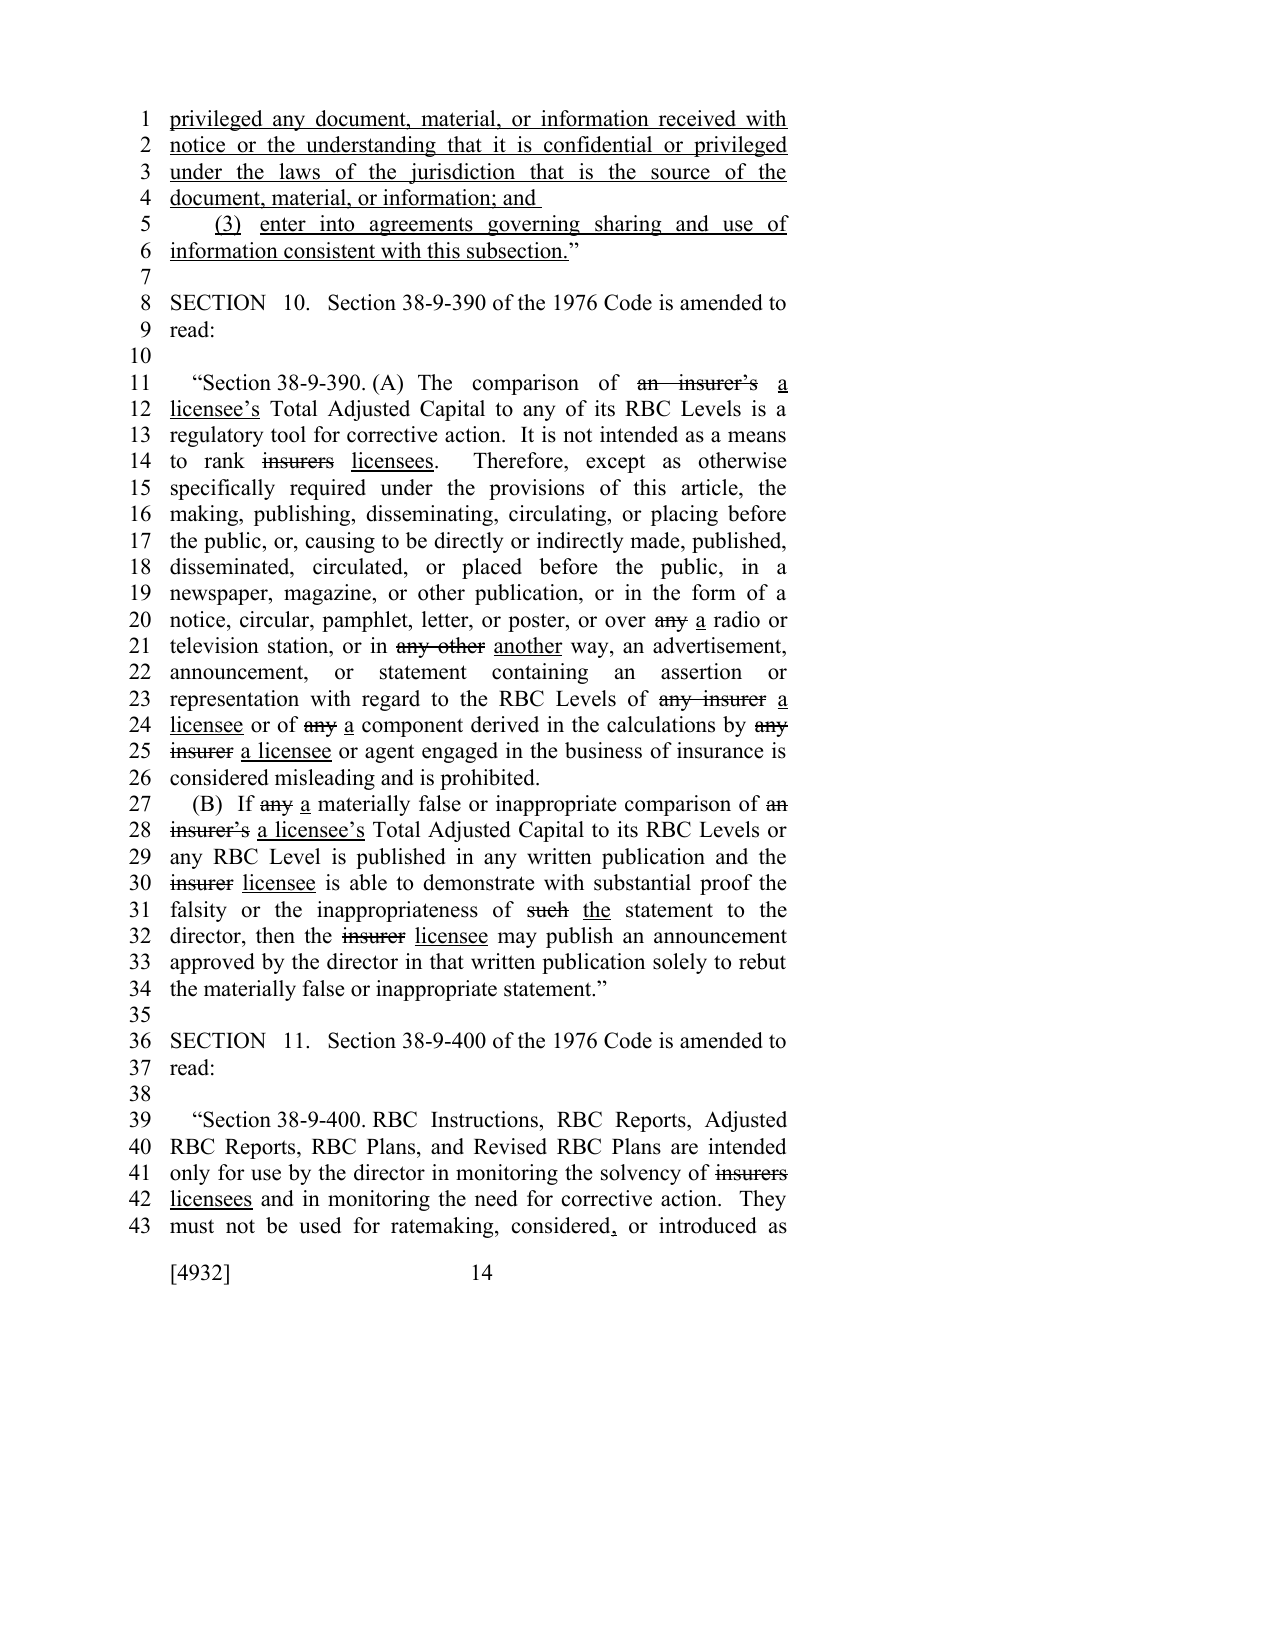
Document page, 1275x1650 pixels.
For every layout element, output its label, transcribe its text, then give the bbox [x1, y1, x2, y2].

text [169, 129, 787, 154]
text SECTION 11. Section 38-9-400 of the 1976 Code is amended to read: [169, 1027, 787, 1080]
text (B) If any a materially false or inappropriate comparison of an insurer’s a licensee’s Total Adjusted Capital to its RBC Levels or any RBC Level is published in any written publication and the insurer licensee is able to demonstrate with substantial proof the falsity or the inappropriateness of such the statement to the director, then the insurer licensee may publish an announcement approved by the director in that written publication solely to rebut the materially false or inappropriate statement.” [169, 790, 787, 1001]
text “Section 38-9-390. (A) The comparison of an insurer’s a licensee’s Total Adjusted Capital to any of its RBC Levels is a regulatory tool for corrective action. It is not intended as a means to rank insurers licensees. Therefore, except as otherwise specifically required under the provisions of this article, the making, publishing, disseminating, circulating, or placing before the public, or, causing to be directly or indirectly made, published, disseminated, circulated, or placed before the public, in a newspaper, magazine, or other publication, or in the form of a notice, circular, pamphlet, letter, or poster, or over any a radio or television station, or in any other another way, an advertisement, announcement, or statement containing an assertion or representation with regard to the RBC Levels of any insurer a licensee or of any a component derived in the calculations by any insurer a licensee or agent engaged in the business of insurance is considered misleading and is prohibited. [169, 368, 787, 790]
text (3) enter into agreements governing sharing and use of information consistent with this subsection.” [169, 210, 787, 263]
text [169, 1106, 787, 1238]
text SECTION 10. Section 38-9-390 of the 1976 Code is amended to read: [169, 289, 787, 342]
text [169, 105, 787, 128]
